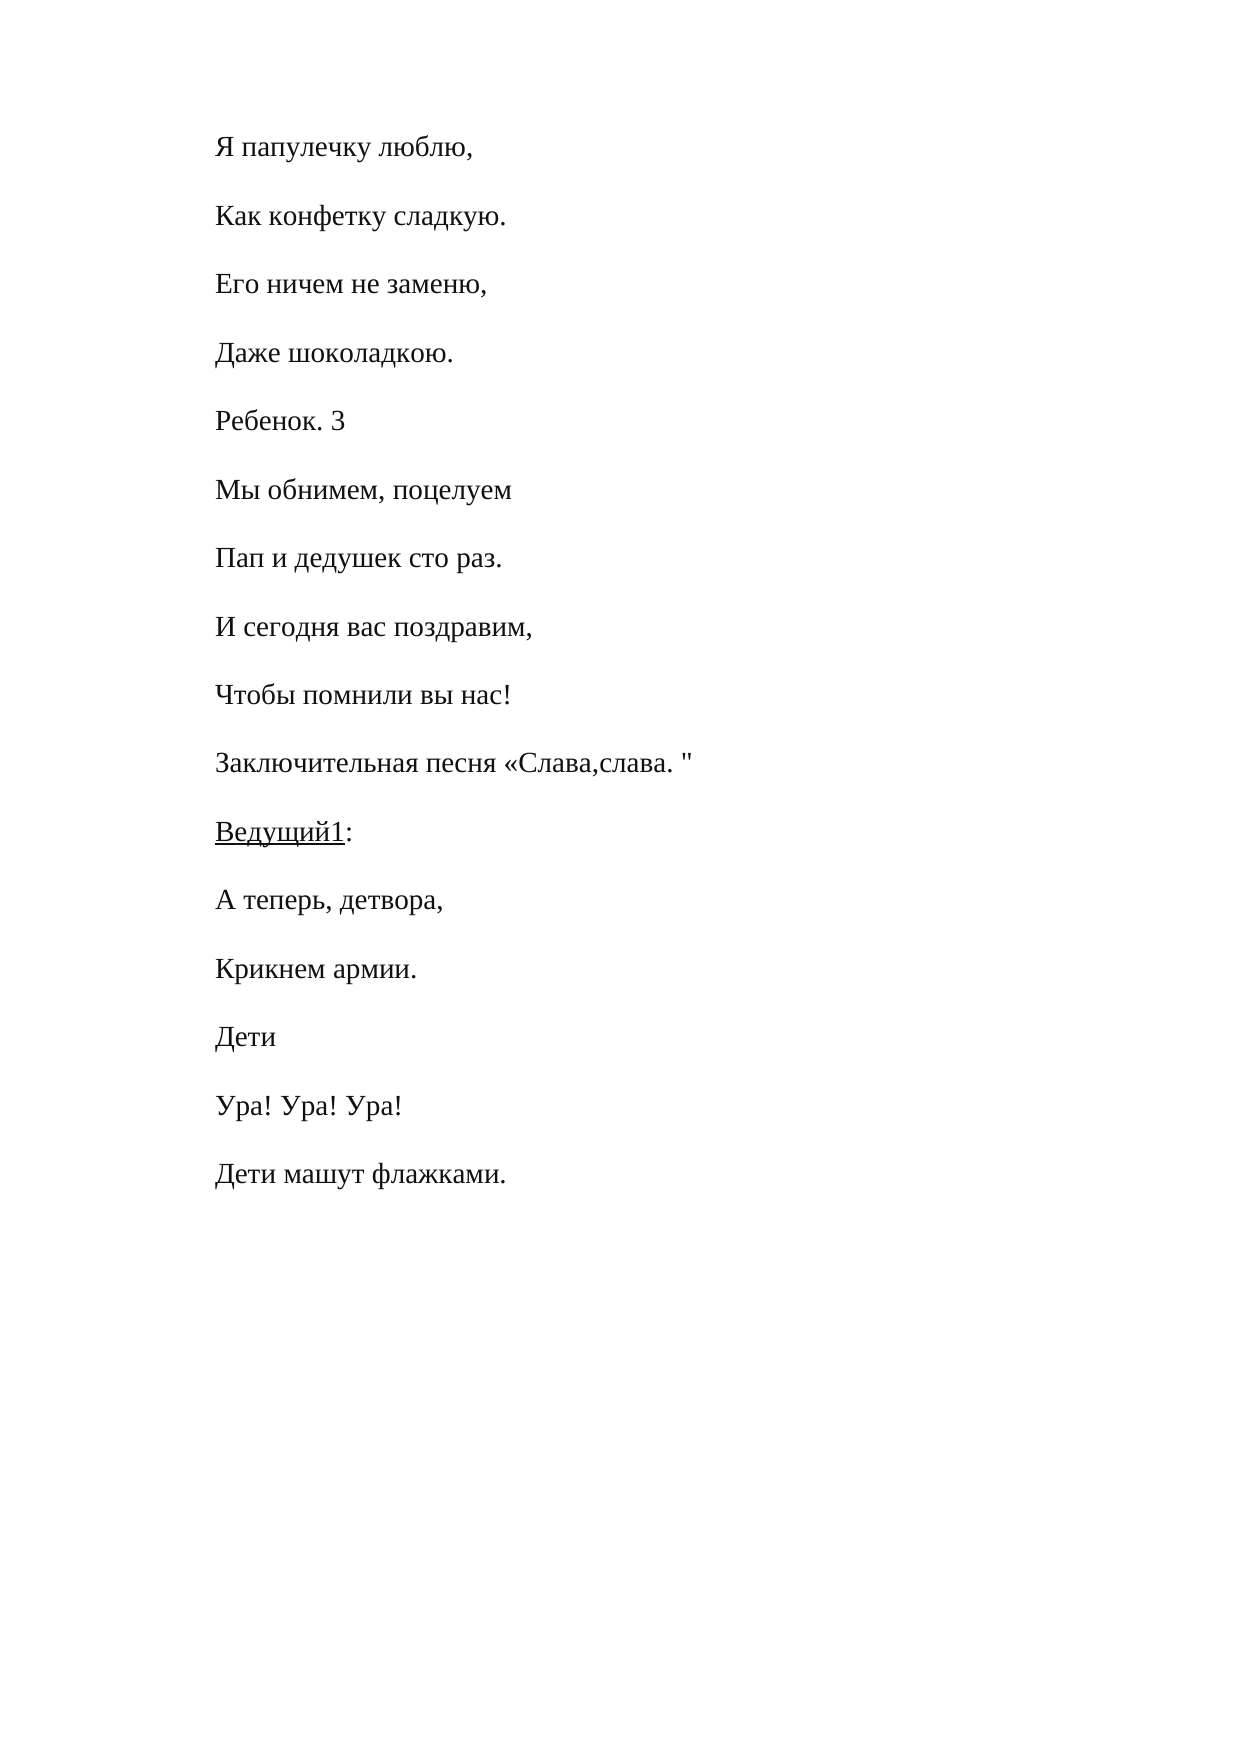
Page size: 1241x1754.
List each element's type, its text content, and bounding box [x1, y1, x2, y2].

text Как конфетку сладкую. [177, 187, 1152, 232]
text А теперь, детвора, [177, 871, 1152, 916]
text Мы обнимем, поцелуем [177, 460, 1152, 505]
text Ведущий1: [177, 802, 1152, 847]
text Чтобы помнили вы нас! [177, 666, 1152, 711]
text Ура! Ура! Ура! [177, 1076, 1152, 1121]
text Я папулечку люблю, [177, 118, 1152, 163]
text И сегодня вас поздравим, [177, 597, 1152, 642]
text Дети [177, 1008, 1152, 1053]
text Крикнем армии. [177, 939, 1152, 984]
text Его ничем не заменю, [177, 255, 1152, 300]
text Дети машут флажками. [177, 1145, 1152, 1190]
text Заключительная песня «Слава,слава. " [177, 734, 1152, 779]
text Даже шоколадкою. [177, 323, 1152, 368]
text Ребенок. 3 [177, 392, 1152, 437]
text Пап и дедушек сто раз. [177, 529, 1152, 574]
